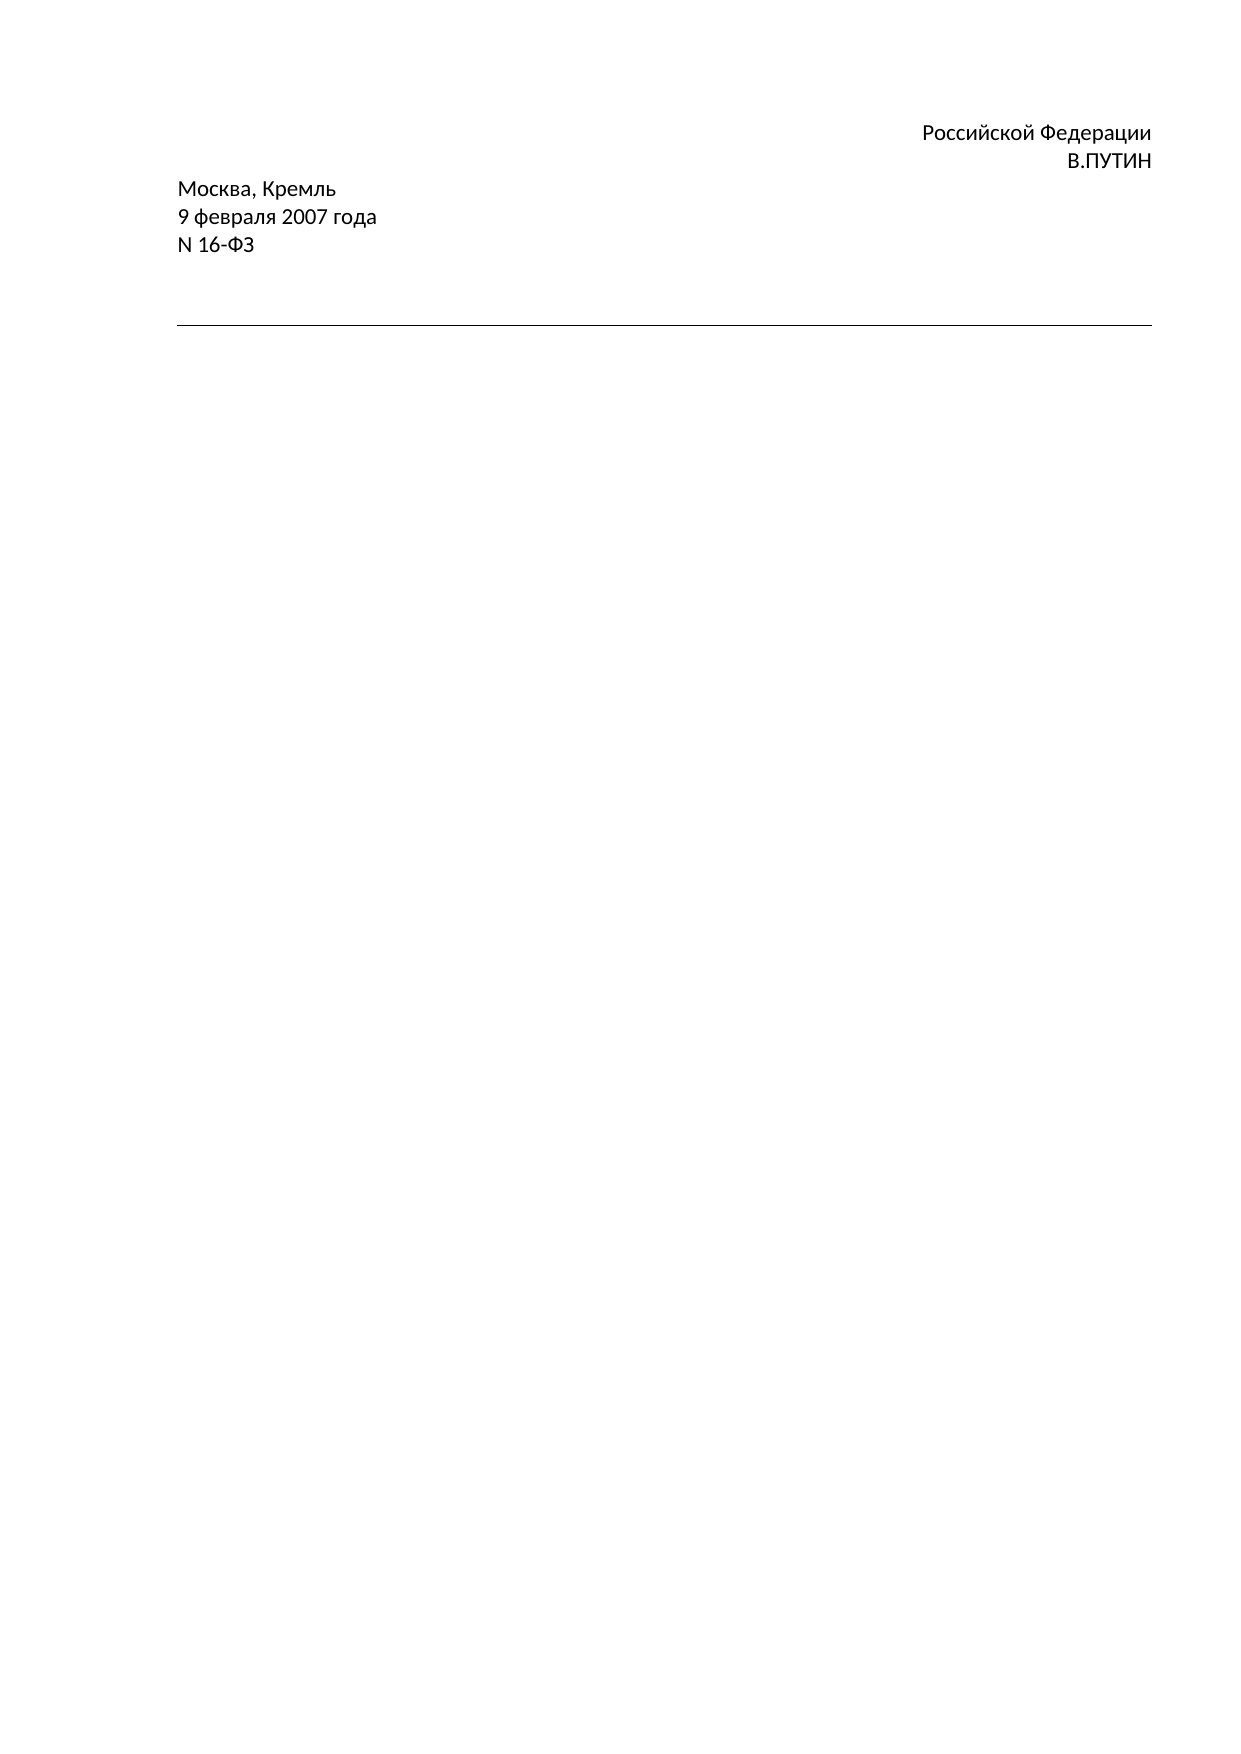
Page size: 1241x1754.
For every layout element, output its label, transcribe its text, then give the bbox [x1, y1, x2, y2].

text Российской Федерации [177, 118, 1152, 146]
text N 16-ФЗ [177, 230, 1152, 258]
text Москва, Кремль [177, 174, 1152, 202]
text В.ПУТИН [177, 146, 1152, 174]
text 9 февраля 2007 года [177, 202, 1152, 230]
